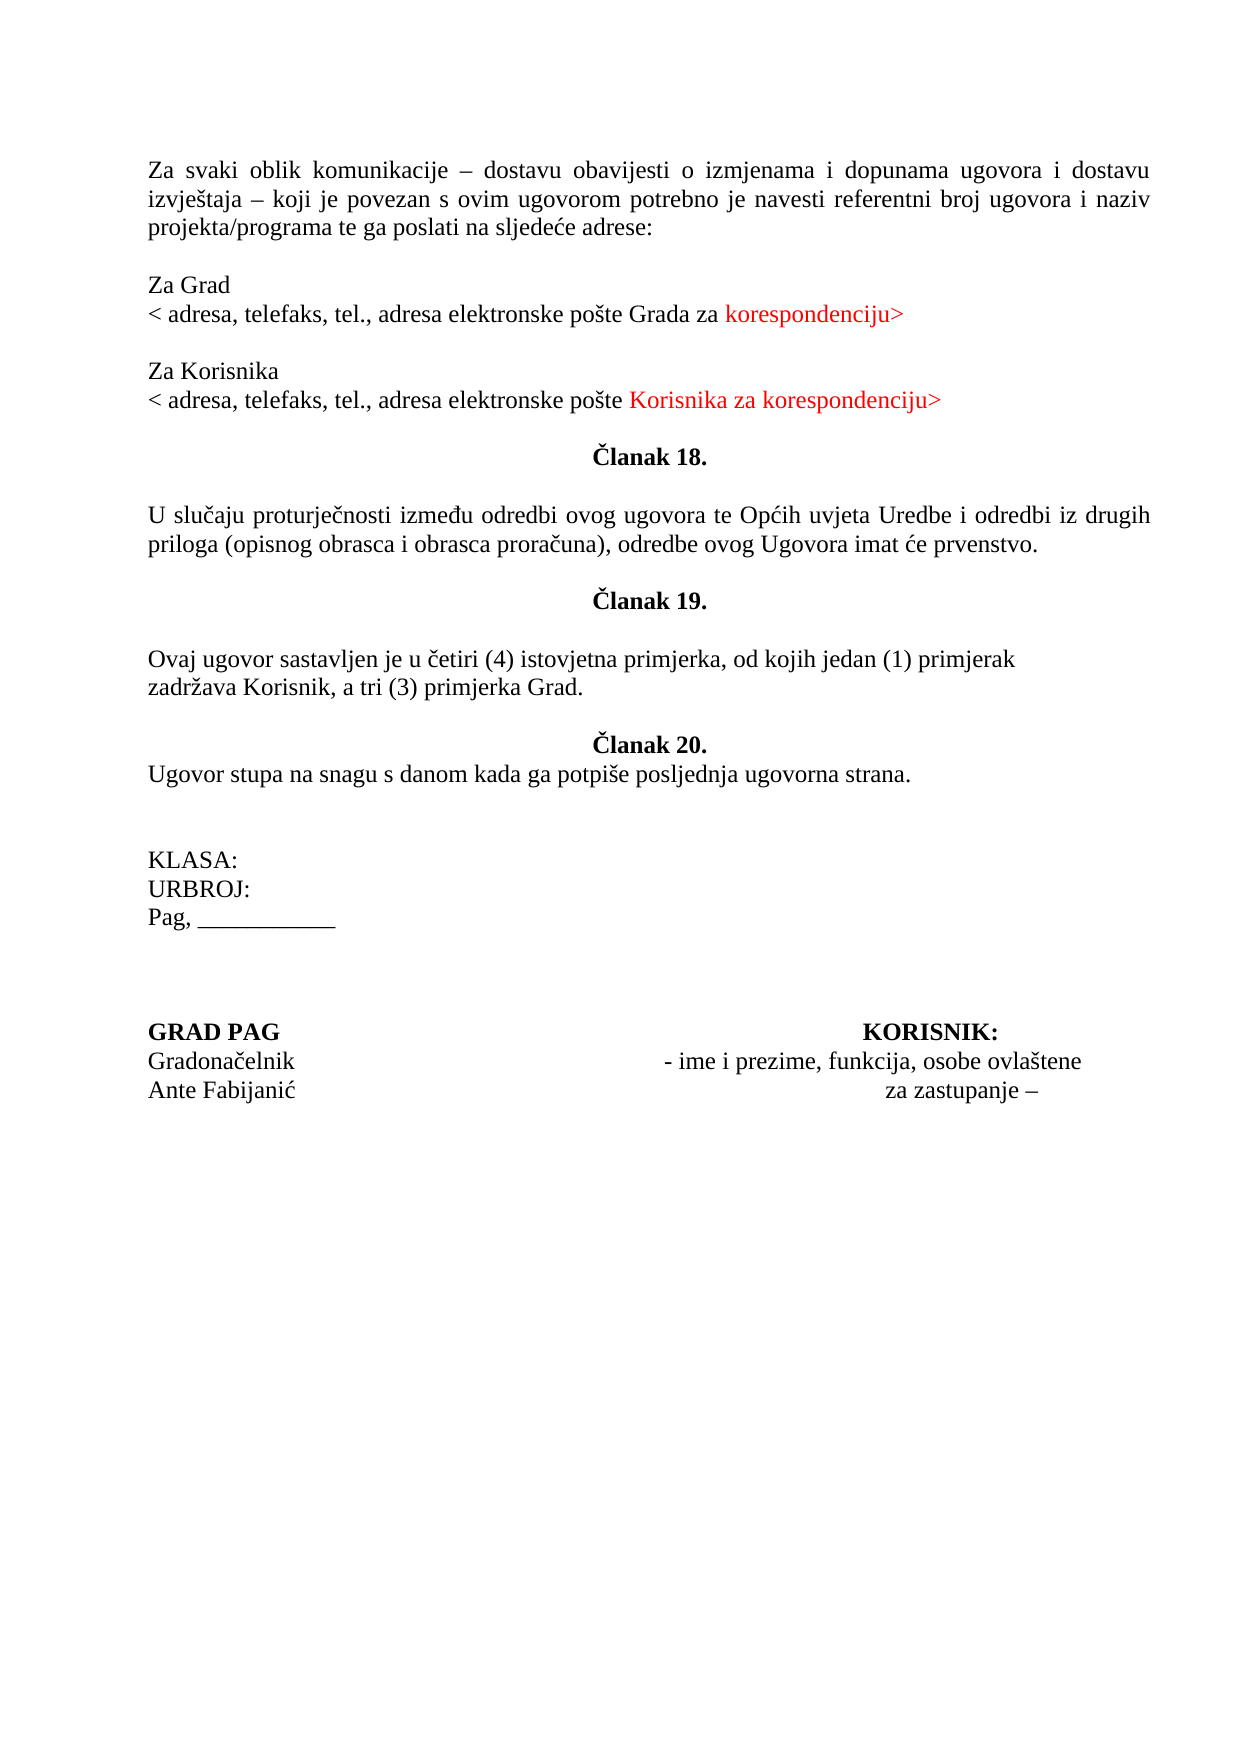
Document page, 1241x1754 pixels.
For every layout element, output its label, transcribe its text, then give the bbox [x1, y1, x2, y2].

text Članak 18. [148, 442, 1152, 471]
text GRAD PAG KORISNIK: [148, 1017, 1152, 1046]
text Ugovor stupa na snagu s danom kada ga potpiše posljednja ugovorna strana. [148, 759, 1152, 787]
text Za Grad [148, 270, 1152, 299]
text Za svaki oblik komunikacije – dostavu obavijesti o izmjenama i dopunama ugovora i dostavu izvještaja – koji je povezan s ovim ugovorom potrebno je navesti referentni broj ugovora i naziv projekta/programa te ga poslati na sljedeće adrese: [148, 155, 1152, 241]
text URBROJ: [148, 874, 1152, 902]
text KLASA: [148, 845, 1152, 874]
text < adresa, telefaks, tel., adresa elektronske pošte Korisnika za korespondenciju> [148, 385, 1152, 414]
text Ante Fabijanić za zastupanje – [148, 1075, 1152, 1104]
text Ovaj ugovor sastavljen je u četiri (4) istovjetna primjerka, od kojih jedan (1) primjerak [148, 644, 1152, 672]
text U slučaju proturječnosti između odredbi ovog ugovora te Općih uvjeta Uredbe i odredbi iz drugih priloga (opisnog obrasca i obrasca proračuna), odredbe ovog Ugovora imat će prvenstvo. [148, 500, 1152, 557]
text Za Korisnika [148, 356, 1152, 385]
text Članak 19. [148, 586, 1152, 615]
text Pag, ___________ [148, 902, 1152, 931]
text zadržava Korisnik, a tri (3) primjerka Grad. [148, 672, 1152, 701]
text Gradonačelnik - ime i prezime, funkcija, osobe ovlaštene [148, 1046, 1152, 1075]
text < adresa, telefaks, tel., adresa elektronske pošte Grada za korespondenciju> [148, 299, 1152, 327]
text Članak 20. [148, 730, 1152, 759]
